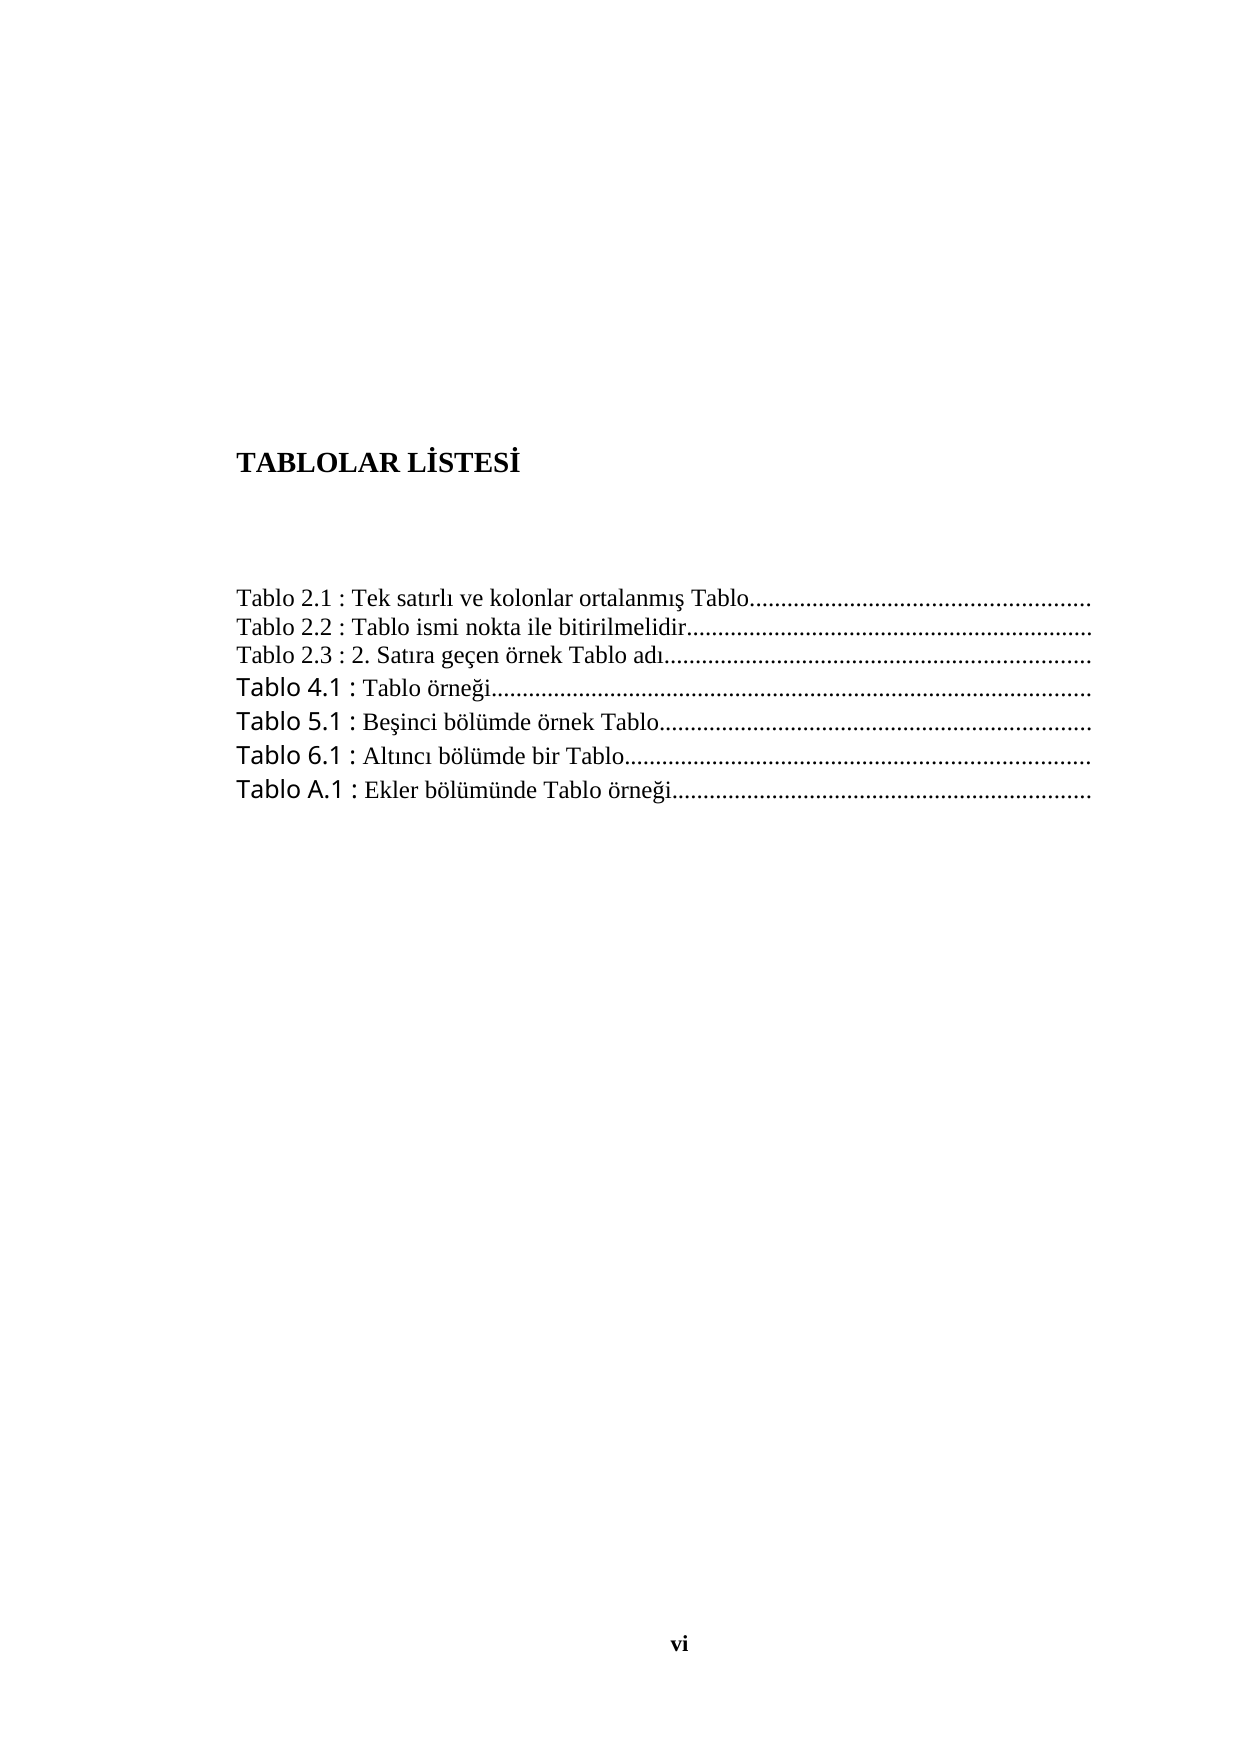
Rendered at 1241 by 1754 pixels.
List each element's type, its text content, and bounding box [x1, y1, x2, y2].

text Tablo 2.3 : 2. Satıra geçen örnek Tablo adı [236, 641, 1092, 669]
text Tablo 6.1 : Altıncı bölümde bir Tablo. [236, 737, 1122, 772]
text Tablo A.1 : Ekler bölümünde Tablo örneği. [236, 772, 1122, 806]
text Tablo 2.2 : Tablo ismi nokta ile bitirilmelidir. [236, 612, 1122, 641]
text Tablo 4.1 : Tablo örneği. [236, 669, 1122, 703]
text Tablo 2.1 : Tek satırlı ve kolonlar ortalanmış Tablo. [236, 583, 1122, 612]
text Tablo 5.1 : Beşinci bölümde örnek Tablo. [236, 703, 1122, 737]
list TABLOLAR LİSTESİ [236, 445, 1122, 479]
